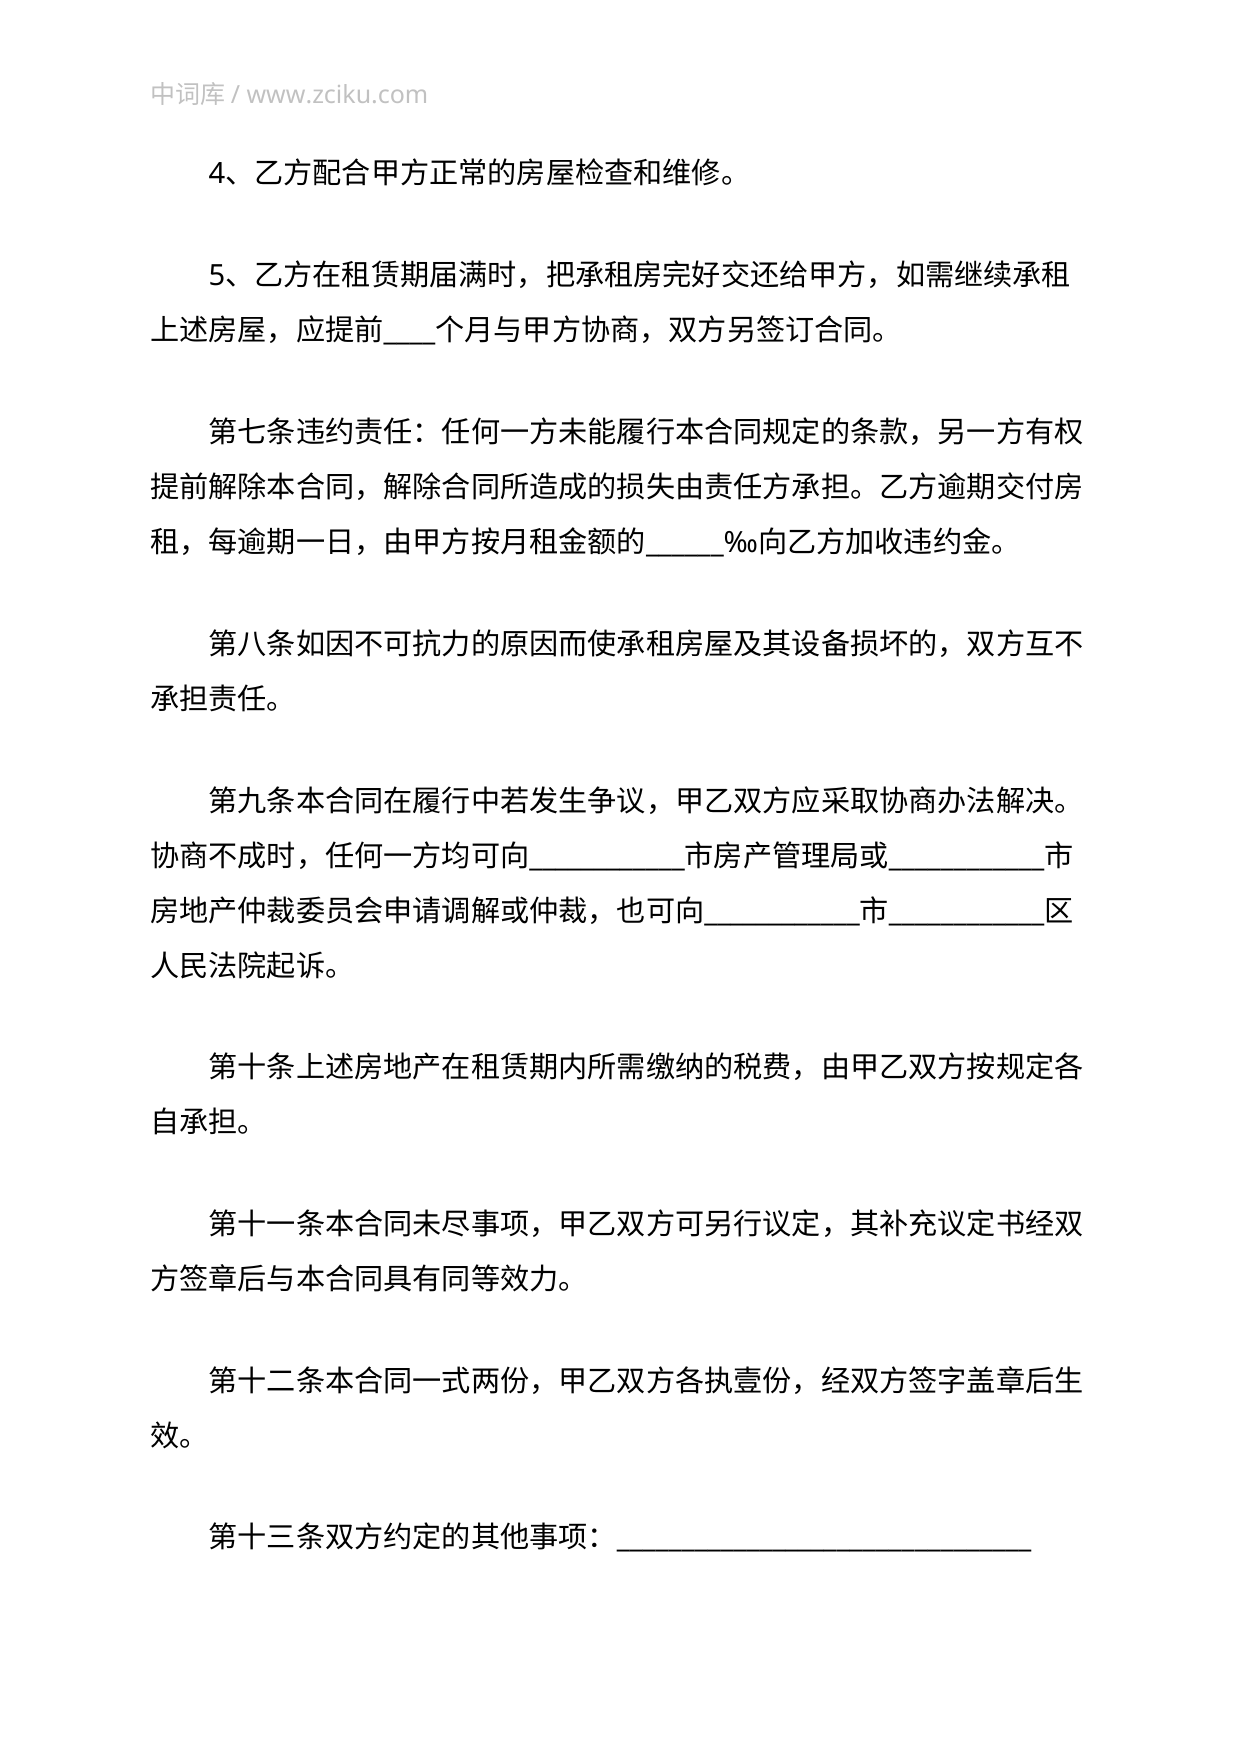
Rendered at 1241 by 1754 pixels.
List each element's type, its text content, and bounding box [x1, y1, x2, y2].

text 第十条上述房地产在租赁期内所需缴纳的税费，由甲乙双方按规定各自承担。 [150, 1044, 1090, 1141]
text 5、乙方在租赁期届满时，把承租房完好交还给甲方，如需继续承租上述房屋，应提前____个月与甲方协商，双方另签订合同。 [150, 252, 1090, 349]
text 第十三条双方约定的其他事项：________________________________ [150, 1514, 1090, 1556]
text 第七条违约责任：任何一方未能履行本合同规定的条款，另一方有权提前解除本合同，解除合同所造成的损失由责任方承担。乙方逾期交付房租，每逾期一日，由甲方按月租金额的______‰向乙方加收违约金。 [150, 409, 1090, 561]
text 第九条本合同在履行中若发生争议，甲乙双方应采取协商办法解决。协商不成时，任何一方均可向____________市房产管理局或____________市房地产仲裁委员会申请调解或仲裁，也可向____________市____________区人民法院起诉。 [150, 777, 1090, 984]
text 第十一条本合同未尽事项，甲乙双方可另行议定，其补充议定书经双方签章后与本合同具有同等效力。 [150, 1201, 1090, 1298]
text 第十二条本合同一式两份，甲乙双方各执壹份，经双方签字盖章后生效。 [150, 1357, 1090, 1454]
text 4、乙方配合甲方正常的房屋检查和维修。 [150, 150, 1090, 192]
text 第八条如因不可抗力的原因而使承租房屋及其设备损坏的，双方互不承担责任。 [150, 621, 1090, 718]
